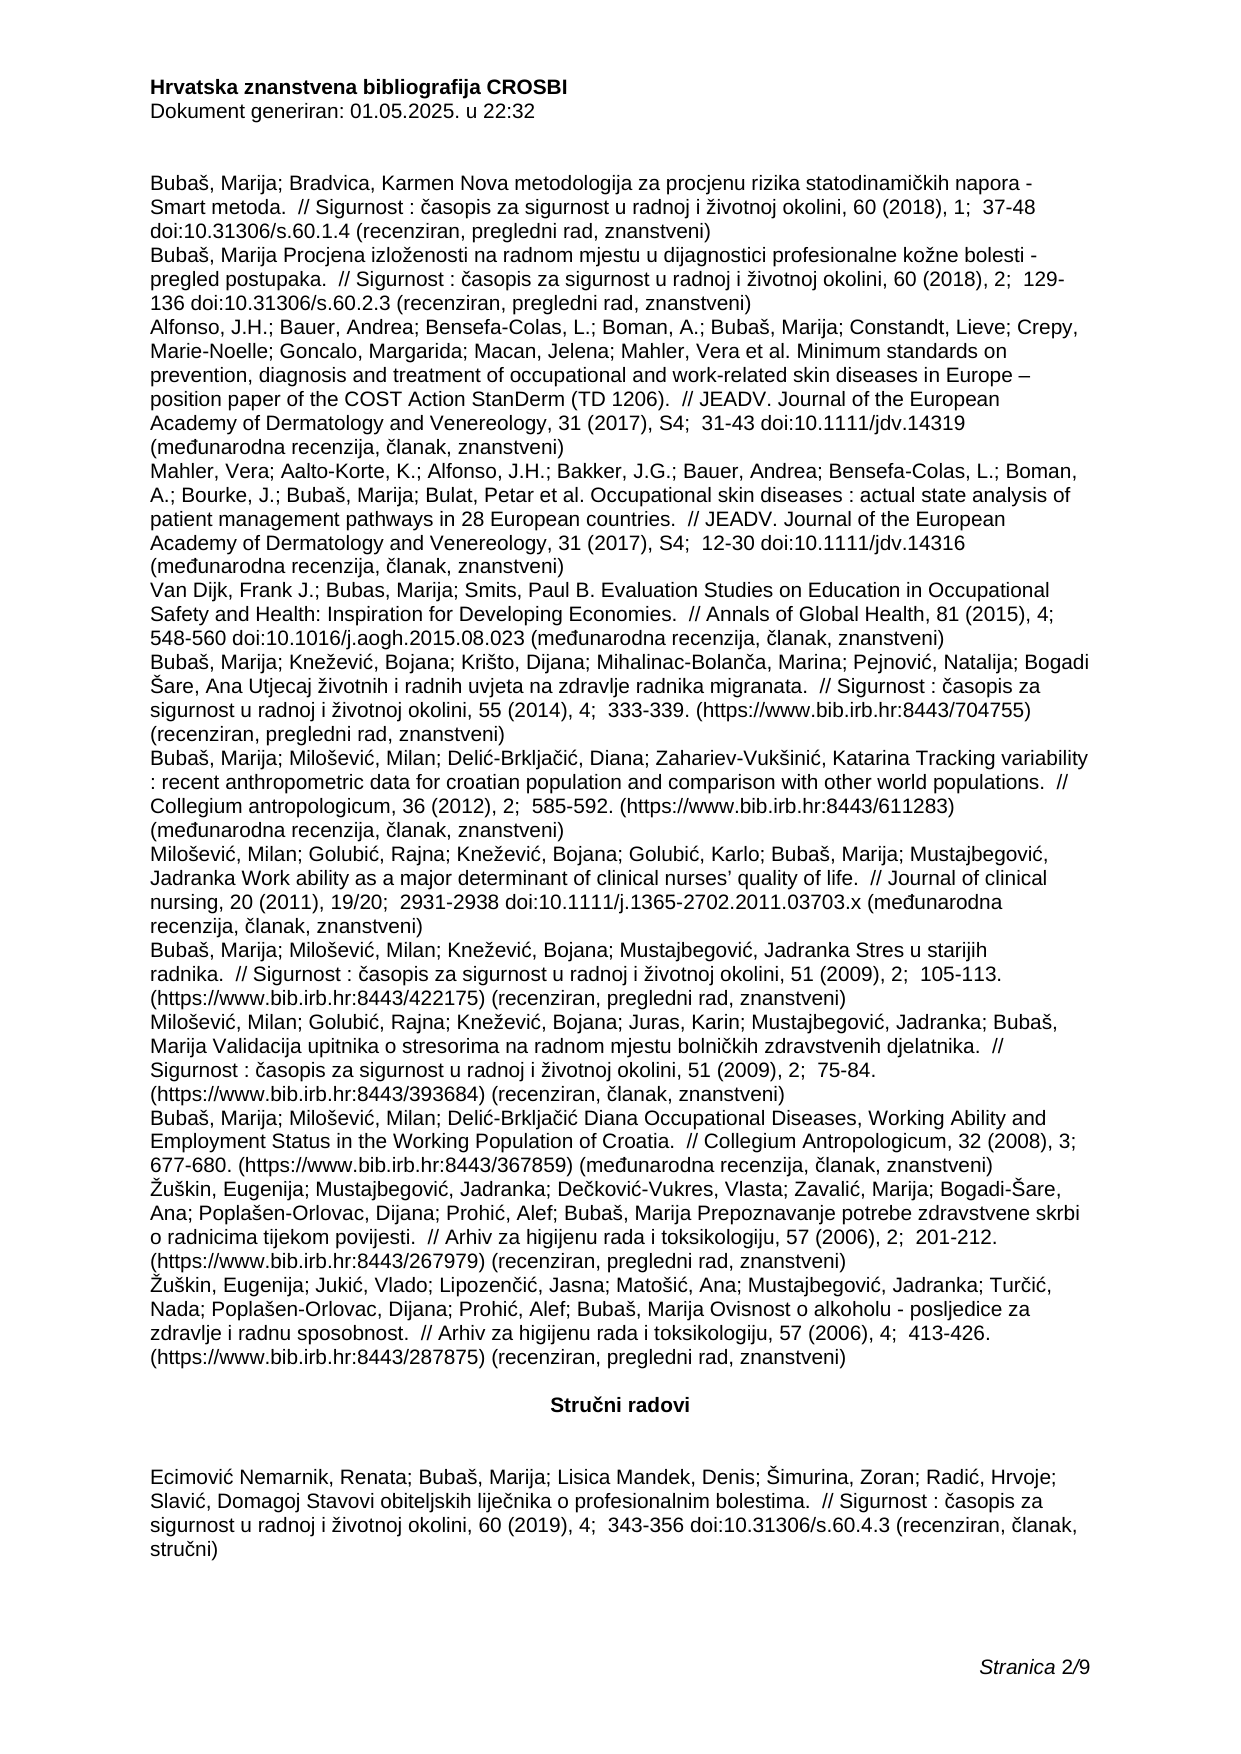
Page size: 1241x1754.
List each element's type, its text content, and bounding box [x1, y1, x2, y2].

text Alfonso, J.H.; Bauer, Andrea; Bensefa-Colas, L.; Boman, A.; Bubaš, Marija; Constandt, Lieve; Crepy, Marie-Noelle; Goncalo, Margarida; Macan, Jelena; Mahler, Vera et al. [150, 315, 1090, 458]
text Žuškin, Eugenija; Mustajbegović, Jadranka; Dečković-Vukres, Vlasta; Zavalić, Marija; Bogadi-Šare, Ana; Poplašen-Orlovac, Dijana; Prohić, Alef; Bubaš, Marija [150, 1177, 1090, 1273]
text Mahler, Vera; Aalto-Korte, K.; Alfonso, J.H.; Bakker, J.G.; Bauer, Andrea; Bensefa-Colas, L.; Boman, A.; Bourke, J.; Bubaš, Marija; Bulat, Petar et al. [150, 458, 1090, 578]
text Bubaš, Marija; Milošević, Milan; Knežević, Bojana; Mustajbegović, Jadranka [150, 938, 1090, 1009]
text Bubaš, Marija; Bradvica, Karmen [150, 171, 1090, 243]
text Žuškin, Eugenija; Jukić, Vlado; Lipozenčić, Jasna; Matošić, Ana; Mustajbegović, Jadranka; Turčić, Nada; Poplašen-Orlovac, Dijana; Prohić, Alef; Bubaš, Marija [150, 1273, 1090, 1369]
text Milošević, Milan; Golubić, Rajna; Knežević, Bojana; Golubić, Karlo; Bubaš, Marija; Mustajbegović, Jadranka [150, 842, 1090, 938]
text Bubaš, Marija; Knežević, Bojana; Krišto, Dijana; Mihalinac-Bolanča, Marina; Pejnović, Natalija; Bogadi Šare, Ana [150, 650, 1090, 746]
text Ecimović Nemarnik, Renata; Bubaš, Marija; Lisica Mandek, Denis; Šimurina, Zoran; Radić, Hrvoje; Slavić, Domagoj [150, 1465, 1090, 1561]
text Van Dijk, Frank J.; Bubas, Marija; Smits, Paul B. [150, 578, 1090, 650]
text Bubaš, Marija [150, 243, 1090, 315]
subtitle Stručni radovi [150, 1393, 1090, 1417]
text Bubaš, Marija; Milošević, Milan; Delić-Brkljačić Diana [150, 1105, 1090, 1177]
text Milošević, Milan; Golubić, Rajna; Knežević, Bojana; Juras, Karin; Mustajbegović, Jadranka; Bubaš, Marija [150, 1009, 1090, 1105]
text Bubaš, Marija; Milošević, Milan; Delić-Brkljačić, Diana; Zahariev-Vukšinić, Katarina [150, 746, 1090, 842]
